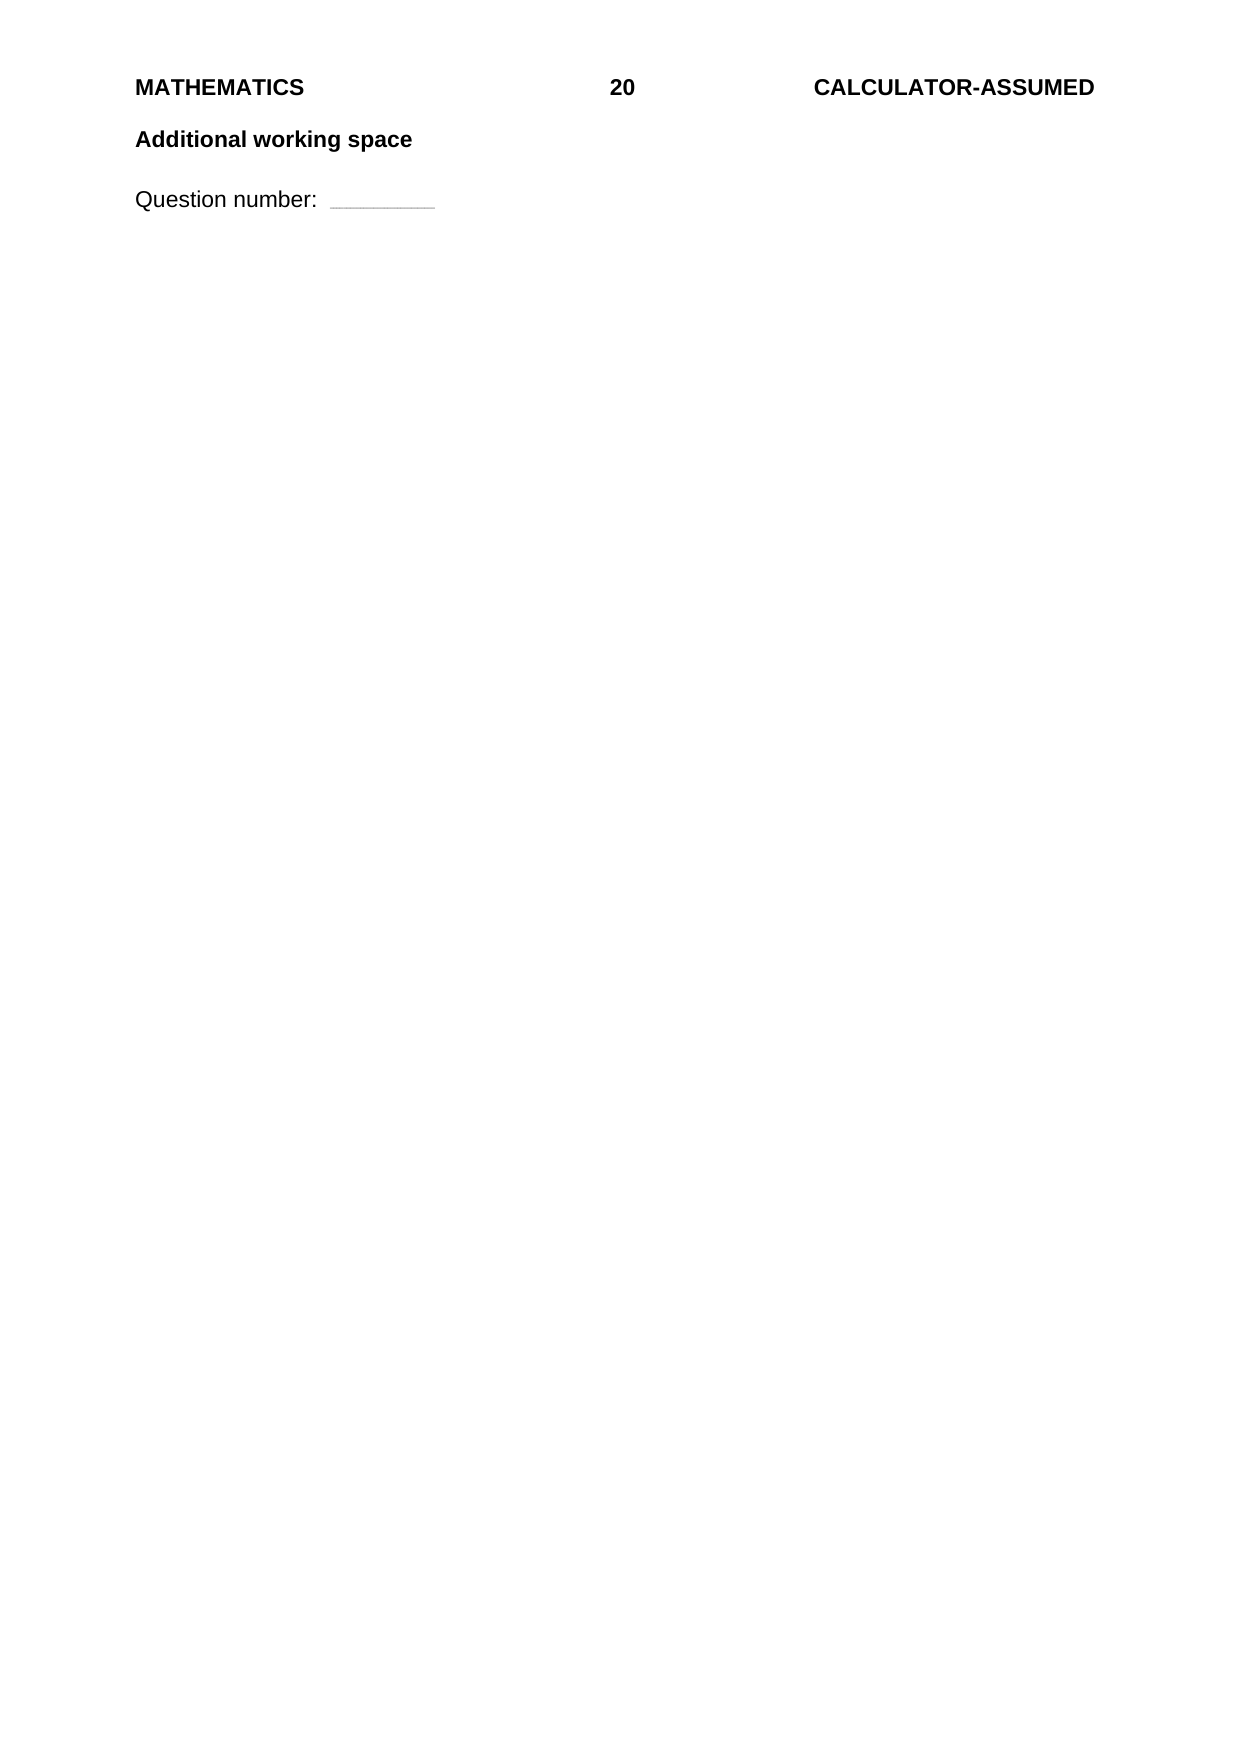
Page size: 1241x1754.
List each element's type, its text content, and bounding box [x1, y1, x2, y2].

text Question number: [135, 186, 1105, 212]
text Additional working space [135, 126, 1105, 153]
